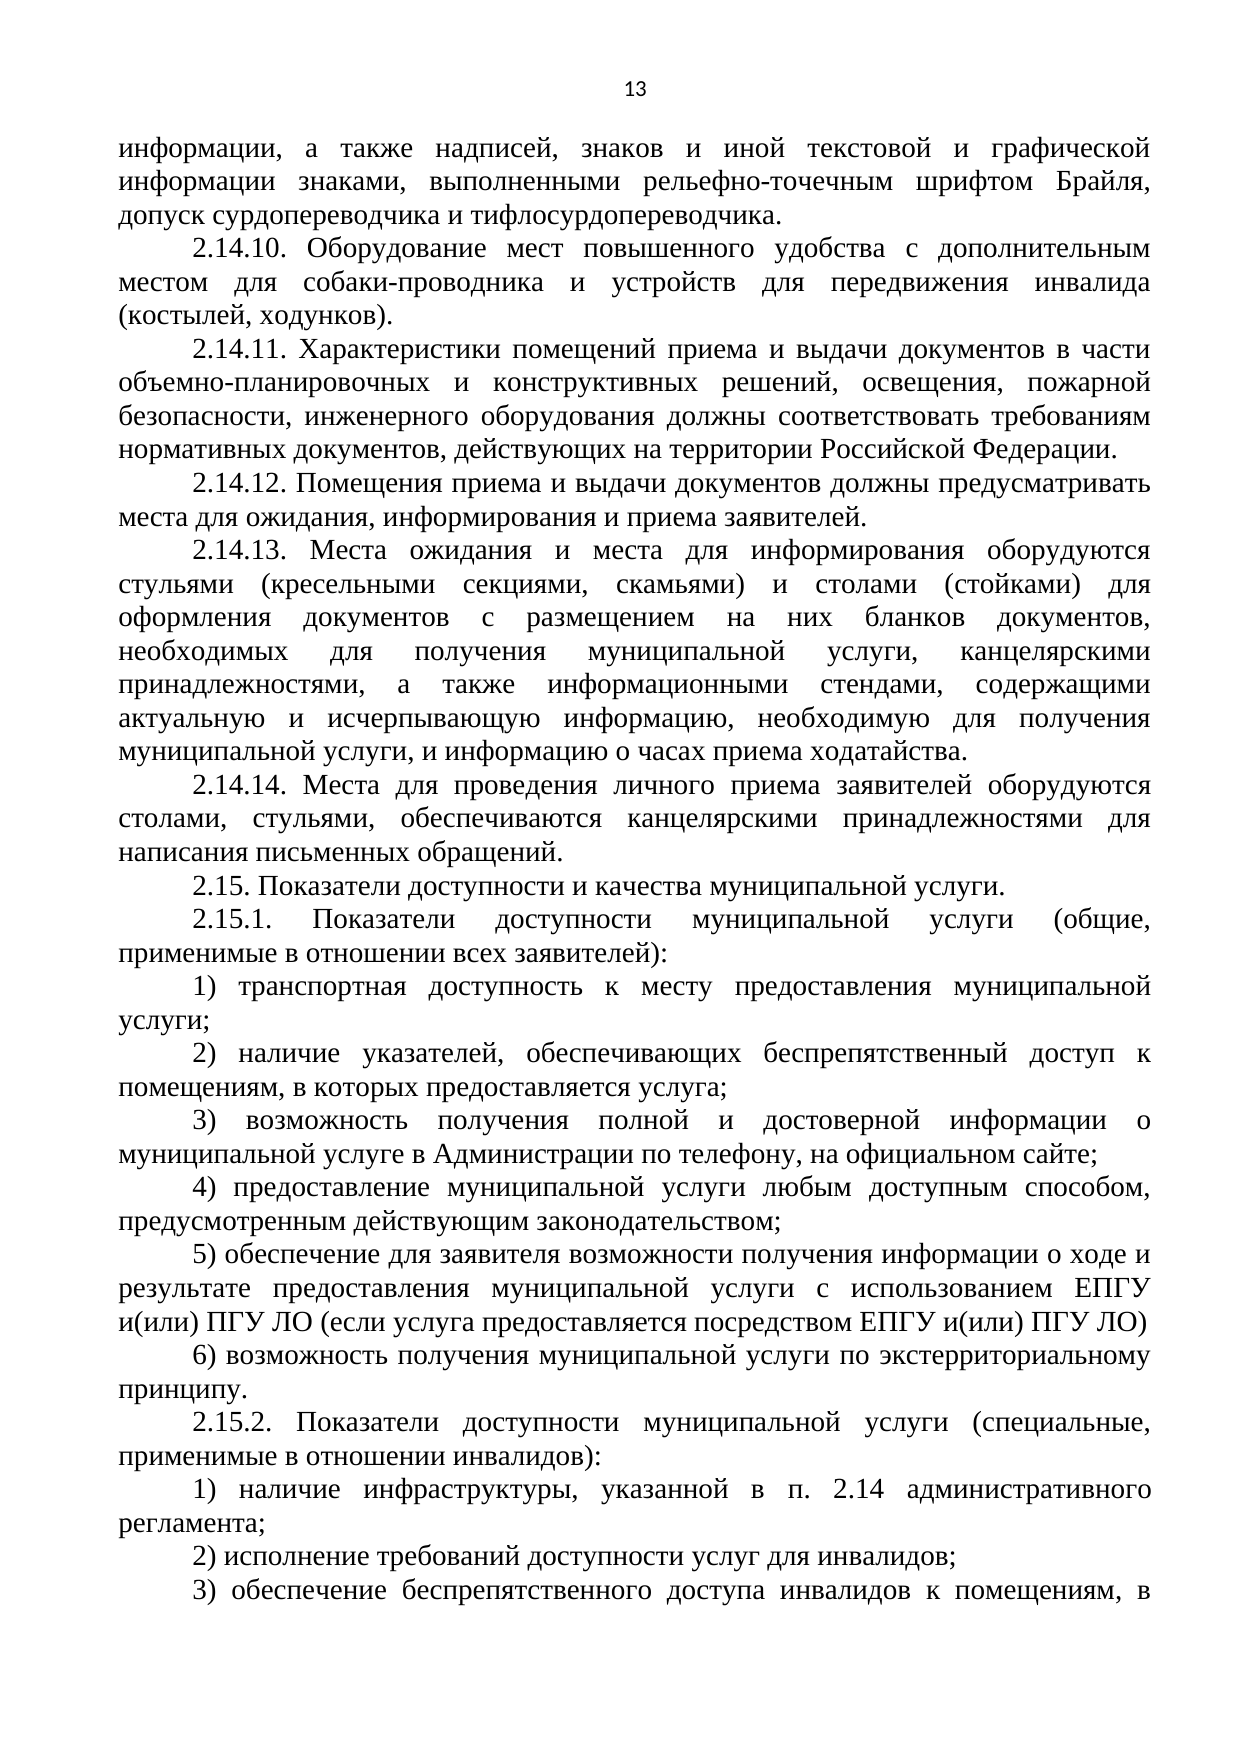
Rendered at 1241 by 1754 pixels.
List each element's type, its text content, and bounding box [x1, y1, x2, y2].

text 2) наличие указателей, обеспечивающих беспрепятственный доступ к помещениям, в которых предоставляется услуга; [118, 1035, 1152, 1102]
text 2.14.14. Места для проведения личного приема заявителей оборудуются столами, стульями, обеспечиваются канцелярскими принадлежностями для написания письменных обращений. [118, 767, 1152, 868]
text 5) обеспечение для заявителя возможности получения информации о ходе и результате предоставления муниципальной услуги с использованием ЕПГУ и(или) ПГУ ЛО (если услуга предоставляется посредством ЕПГУ и(или) ПГУ ЛО) [118, 1237, 1152, 1337]
text 1) наличие инфраструктуры, указанной в п. 2.14 административного регламента; [118, 1471, 1152, 1538]
text 6) возможность получения муниципальной услуги по экстерриториальному принципу. [118, 1337, 1152, 1404]
text 1) транспортная доступность к месту предоставления муниципальной услуги; [118, 968, 1152, 1035]
text 2.14.13. Места ожидания и места для информирования оборудуются стульями (кресельными секциями, скамьями) и столами (стойками) для оформления документов с размещением на них бланков документов, необходимых для получения муниципальной услуги, канцелярскими принадлежностями, а также информационными стендами, содержащими актуальную и исчерпывающую информацию, необходимую для получения муниципальной услуги, и информацию о часах приема ходатайства. [118, 532, 1152, 767]
text 4) предоставление муниципальной услуги любым доступным способом, предусмотренным действующим законодательством; [118, 1169, 1152, 1237]
text 2.15. Показатели доступности и качества муниципальной услуги. [118, 868, 1152, 901]
text 2.14.11. Характеристики помещений приема и выдачи документов в части объемно-планировочных и конструктивных решений, освещения, пожарной безопасности, инженерного оборудования должны соответствовать требованиям нормативных документов, действующих на территории Российской Федерации. [118, 331, 1152, 465]
text 2) исполнение требований доступности услуг для инвалидов; [118, 1538, 1152, 1572]
text 2.15.1. Показатели доступности муниципальной услуги (общие, применимые в отношении всех заявителей): [118, 901, 1152, 968]
text 2.14.12. Помещения приема и выдачи документов должны предусматривать места для ожидания, информирования и приема заявителей. [118, 465, 1152, 532]
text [118, 1572, 1152, 1606]
text 2.14.10. Оборудование мест повышенного удобства с дополнительным местом для собаки-проводника и устройств для передвижения инвалида (костылей, ходунков). [118, 230, 1152, 331]
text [118, 130, 1152, 230]
text 2.15.2. Показатели доступности муниципальной услуги (специальные, применимые в отношении инвалидов): [118, 1404, 1152, 1471]
text 3) возможность получения полной и достоверной информации о муниципальной услуге в Администрации по телефону, на официальном сайте; [118, 1102, 1152, 1169]
